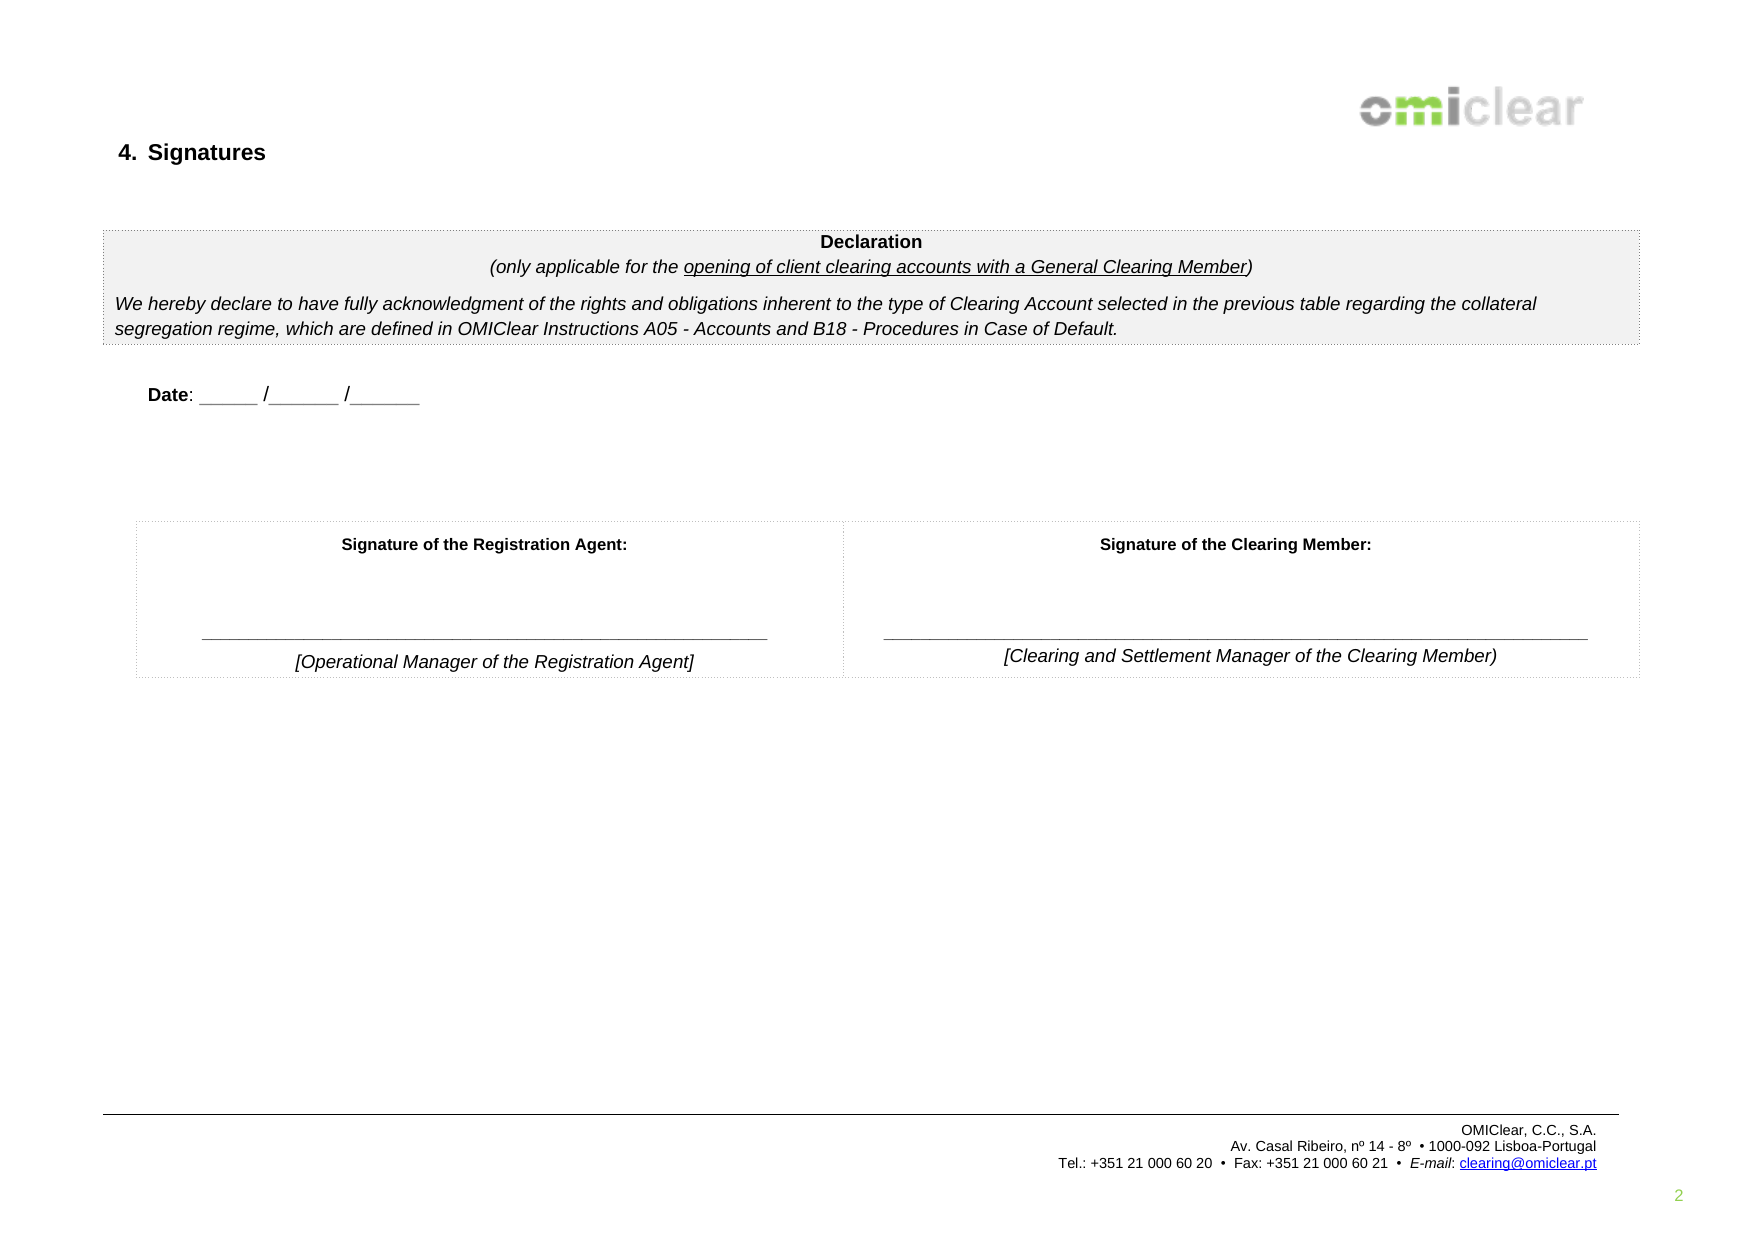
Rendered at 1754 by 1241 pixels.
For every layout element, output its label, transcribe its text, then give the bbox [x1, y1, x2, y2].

table_header Declaration (only applicable for the opening of client clearing accounts with a General Clearing Member) We hereby declare to have fully acknowledgment of the rights and obligations inherent to the type of Clearing Account selected in the previous table regarding the collateral segregation regime, which are defined in OMIClear Instructions A05 - Accounts and B18 - Procedures in Case of Default. [103, 230, 1639, 344]
table_header Signature of the Clearing Member: ____________________________________________________________________________ [Clearing and Settlement Manager of the Clearing Member) [843, 521, 1639, 677]
list Signatures [118, 138, 1596, 165]
text Date: _____ /______ /______ [148, 382, 1596, 406]
picture [1346, 73, 1595, 138]
table_header Signature of the Registration Agent: _____________________________________________________________ [Operational Manager of the Registration Agent] [136, 521, 843, 677]
